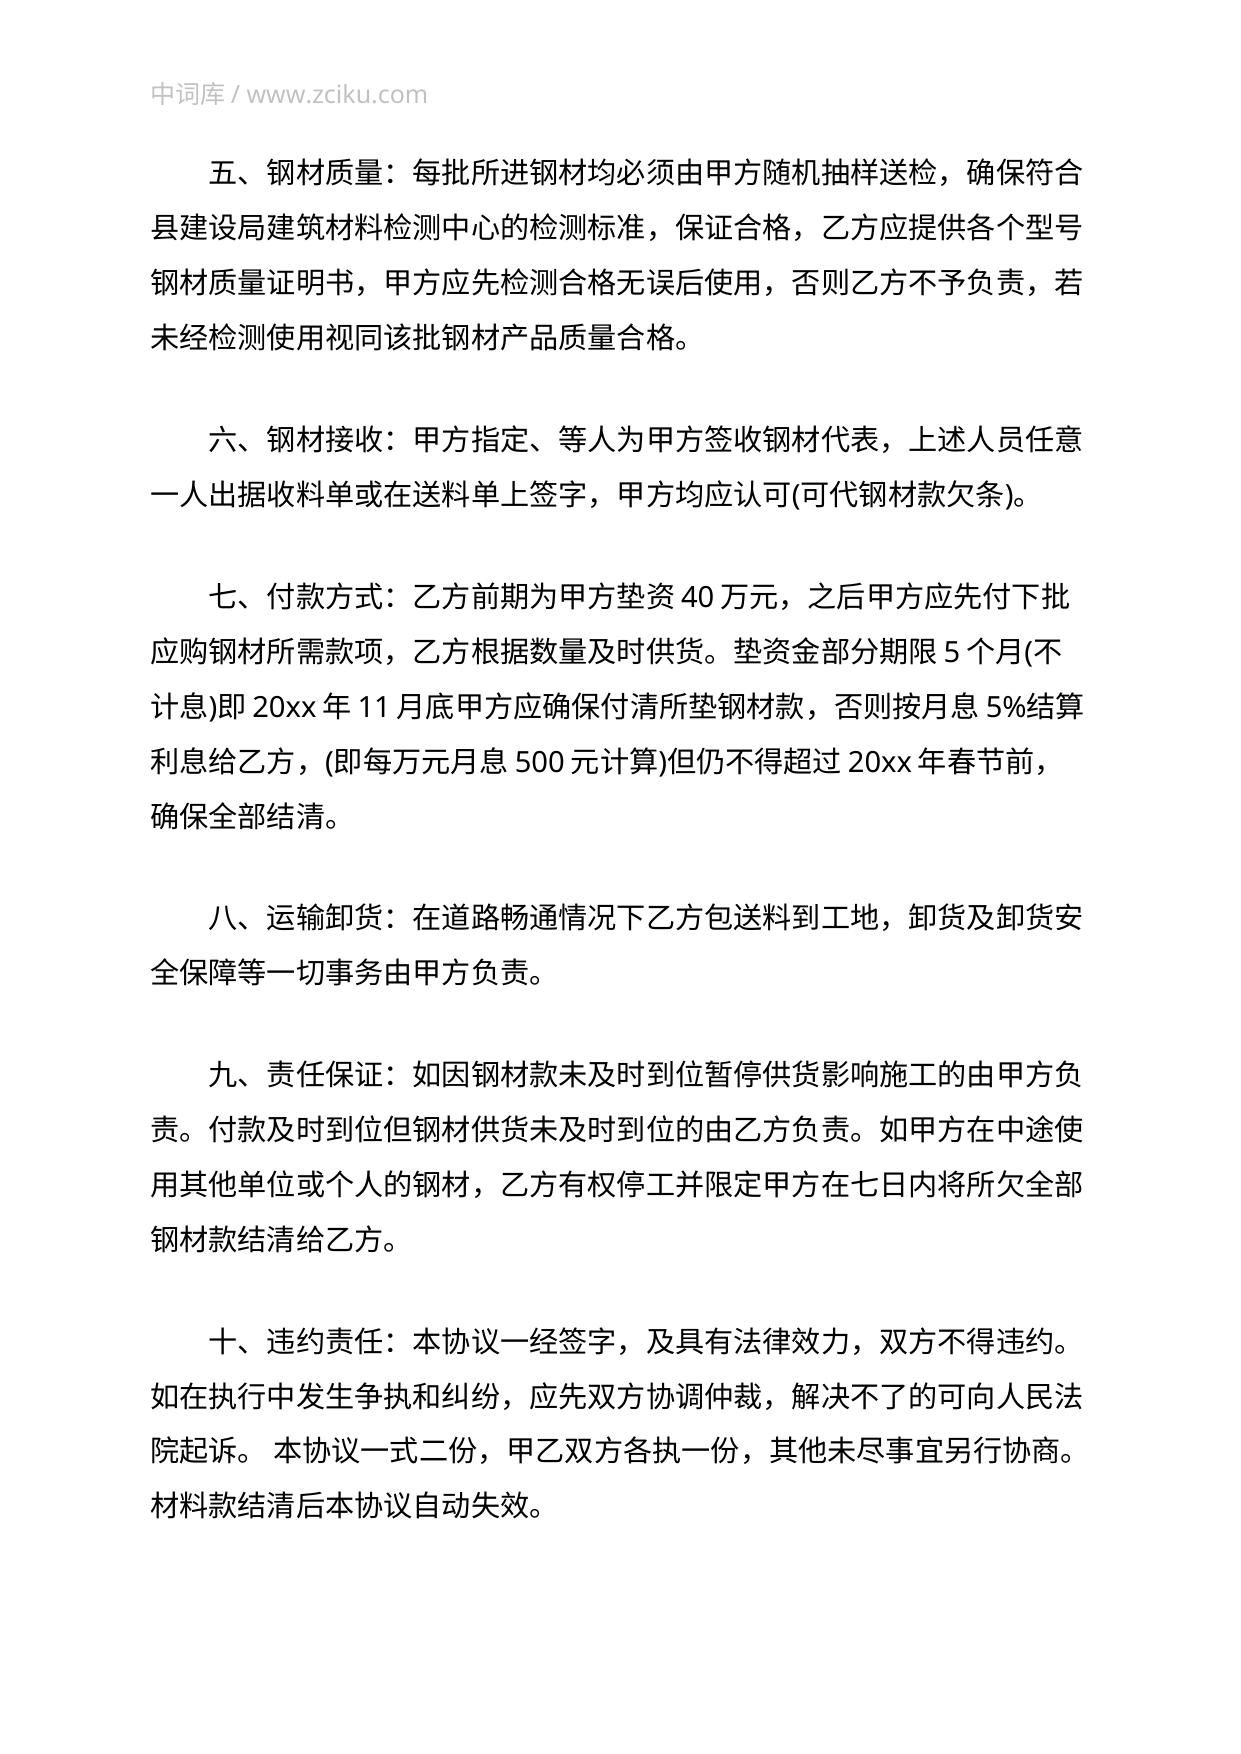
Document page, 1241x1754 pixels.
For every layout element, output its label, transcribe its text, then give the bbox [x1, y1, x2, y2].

text 五、钢材质量：每批所进钢材均必须由甲方随机抽样送检，确保符合县建设局建筑材料检测中心的检测标准，保证合格，乙方应提供各个型号钢材质量证明书，甲方应先检测合格无误后使用，否则乙方不予负责，若未经检测使用视同该批钢材产品质量合格。 [150, 150, 1090, 357]
text 十、违约责任：本协议一经签字，及具有法律效力，双方不得违约。如在执行中发生争执和纠纷，应先双方协调仲裁，解决不了的可向人民法院起诉。 本协议一式二份，甲乙双方各执一份，其他未尽事宜另行协商。材料款结清后本协议自动失效。 [150, 1318, 1090, 1525]
text 九、责任保证：如因钢材款未及时到位暂停供货影响施工的由甲方负责。付款及时到位但钢材供货未及时到位的由乙方负责。如甲方在中途使用其他单位或个人的钢材，乙方有权停工并限定甲方在七日内将所欠全部钢材款结清给乙方。 [150, 1052, 1090, 1259]
text 六、钢材接收：甲方指定、等人为甲方签收钢材代表，上述人员任意一人出据收料单或在送料单上签字，甲方均应认可(可代钢材款欠条)。 [150, 416, 1090, 514]
text 八、运输卸货：在道路畅通情况下乙方包送料到工地，卸货及卸货安全保障等一切事务由甲方负责。 [150, 895, 1090, 992]
text 七、付款方式：乙方前期为甲方垫资40万元，之后甲方应先付下批应购钢材所需款项，乙方根据数量及时供货。垫资金部分期限5个月(不计息)即20xx年11月底甲方应确保付清所垫钢材款，否则按月息5%结算利息给乙方，(即每万元月息500元计算)但仍不得超过20xx年春节前，确保全部结清。 [150, 573, 1090, 836]
